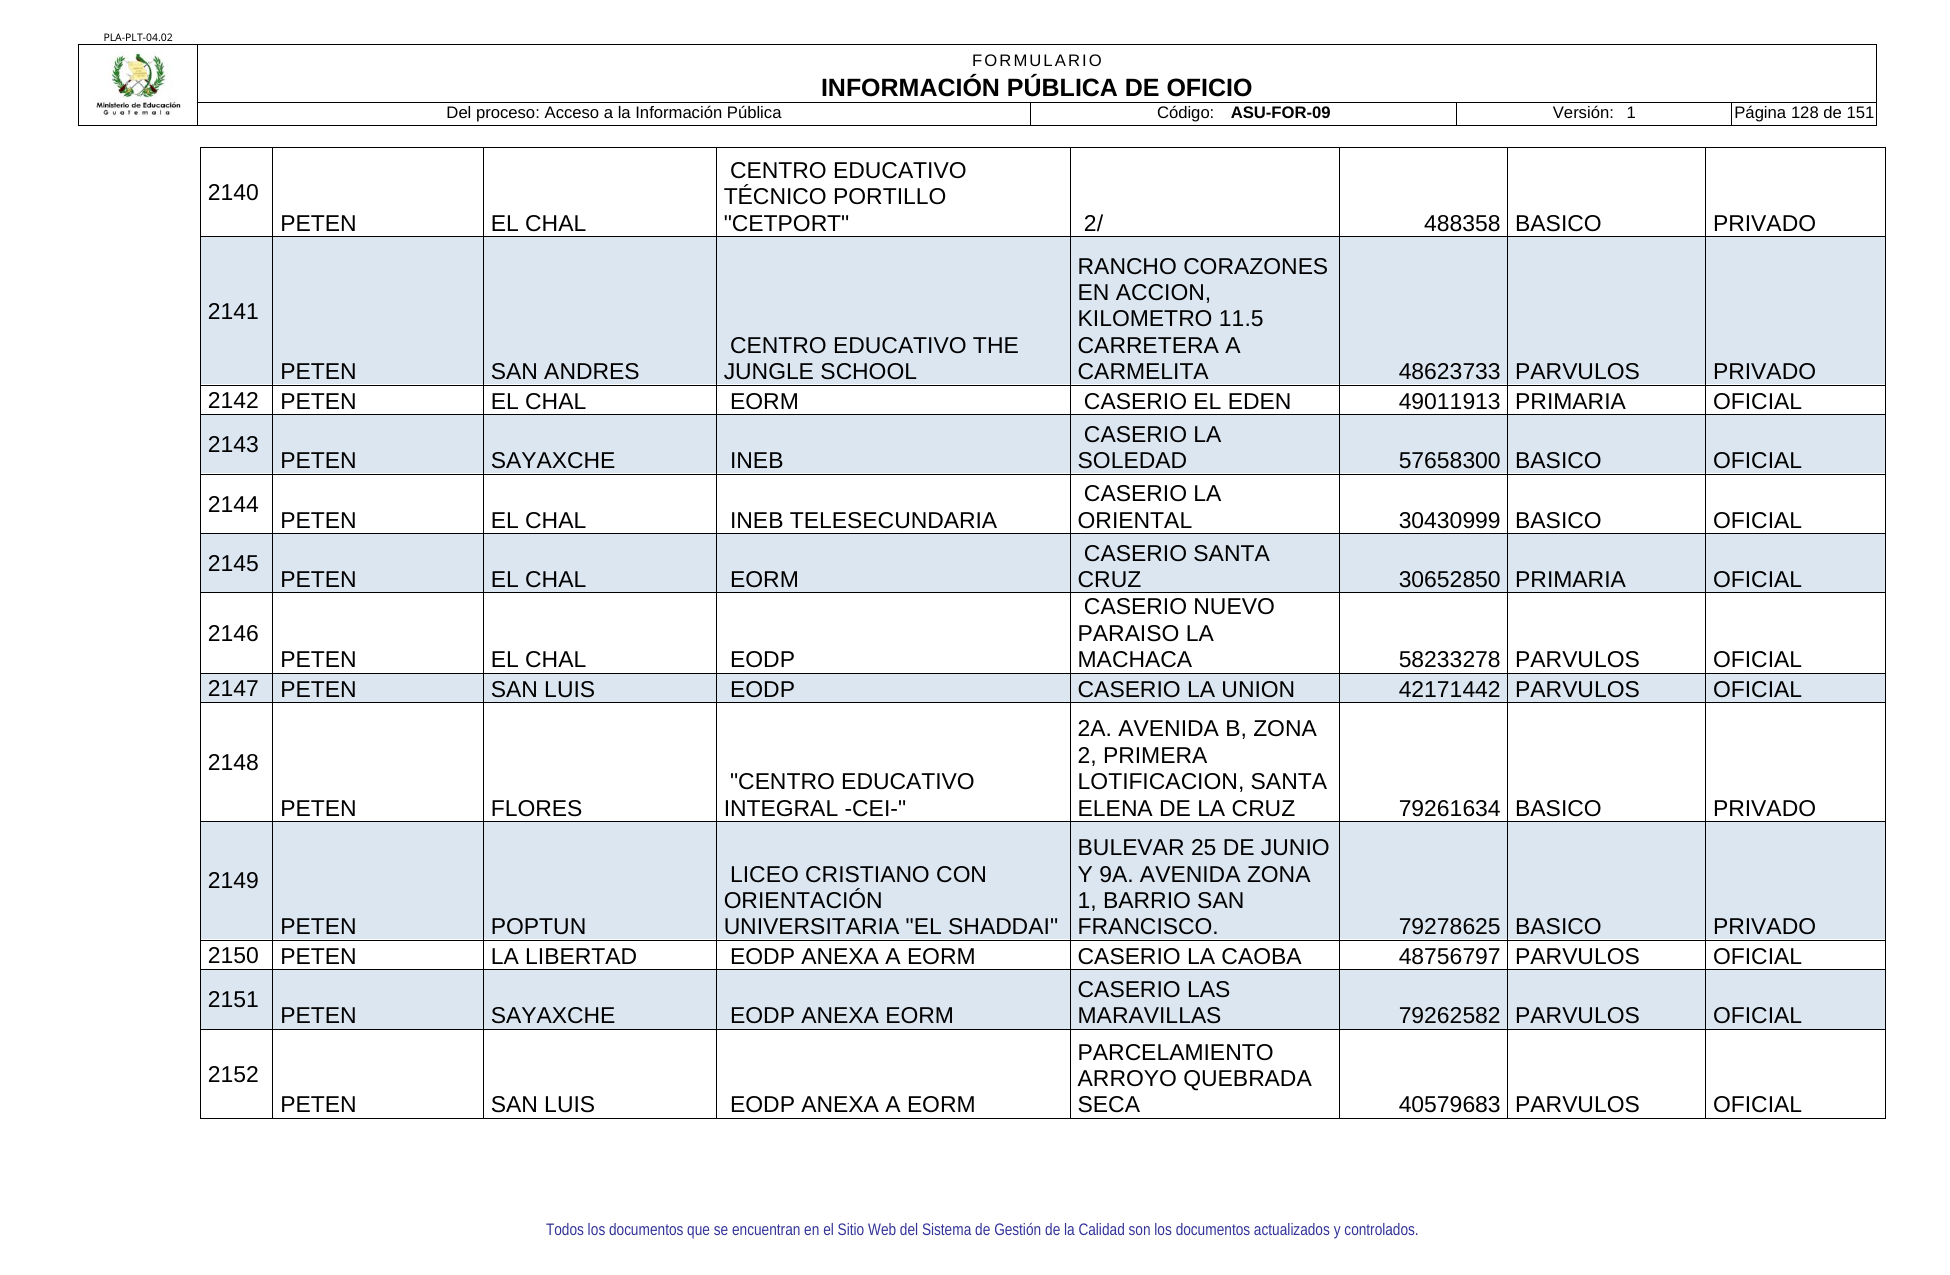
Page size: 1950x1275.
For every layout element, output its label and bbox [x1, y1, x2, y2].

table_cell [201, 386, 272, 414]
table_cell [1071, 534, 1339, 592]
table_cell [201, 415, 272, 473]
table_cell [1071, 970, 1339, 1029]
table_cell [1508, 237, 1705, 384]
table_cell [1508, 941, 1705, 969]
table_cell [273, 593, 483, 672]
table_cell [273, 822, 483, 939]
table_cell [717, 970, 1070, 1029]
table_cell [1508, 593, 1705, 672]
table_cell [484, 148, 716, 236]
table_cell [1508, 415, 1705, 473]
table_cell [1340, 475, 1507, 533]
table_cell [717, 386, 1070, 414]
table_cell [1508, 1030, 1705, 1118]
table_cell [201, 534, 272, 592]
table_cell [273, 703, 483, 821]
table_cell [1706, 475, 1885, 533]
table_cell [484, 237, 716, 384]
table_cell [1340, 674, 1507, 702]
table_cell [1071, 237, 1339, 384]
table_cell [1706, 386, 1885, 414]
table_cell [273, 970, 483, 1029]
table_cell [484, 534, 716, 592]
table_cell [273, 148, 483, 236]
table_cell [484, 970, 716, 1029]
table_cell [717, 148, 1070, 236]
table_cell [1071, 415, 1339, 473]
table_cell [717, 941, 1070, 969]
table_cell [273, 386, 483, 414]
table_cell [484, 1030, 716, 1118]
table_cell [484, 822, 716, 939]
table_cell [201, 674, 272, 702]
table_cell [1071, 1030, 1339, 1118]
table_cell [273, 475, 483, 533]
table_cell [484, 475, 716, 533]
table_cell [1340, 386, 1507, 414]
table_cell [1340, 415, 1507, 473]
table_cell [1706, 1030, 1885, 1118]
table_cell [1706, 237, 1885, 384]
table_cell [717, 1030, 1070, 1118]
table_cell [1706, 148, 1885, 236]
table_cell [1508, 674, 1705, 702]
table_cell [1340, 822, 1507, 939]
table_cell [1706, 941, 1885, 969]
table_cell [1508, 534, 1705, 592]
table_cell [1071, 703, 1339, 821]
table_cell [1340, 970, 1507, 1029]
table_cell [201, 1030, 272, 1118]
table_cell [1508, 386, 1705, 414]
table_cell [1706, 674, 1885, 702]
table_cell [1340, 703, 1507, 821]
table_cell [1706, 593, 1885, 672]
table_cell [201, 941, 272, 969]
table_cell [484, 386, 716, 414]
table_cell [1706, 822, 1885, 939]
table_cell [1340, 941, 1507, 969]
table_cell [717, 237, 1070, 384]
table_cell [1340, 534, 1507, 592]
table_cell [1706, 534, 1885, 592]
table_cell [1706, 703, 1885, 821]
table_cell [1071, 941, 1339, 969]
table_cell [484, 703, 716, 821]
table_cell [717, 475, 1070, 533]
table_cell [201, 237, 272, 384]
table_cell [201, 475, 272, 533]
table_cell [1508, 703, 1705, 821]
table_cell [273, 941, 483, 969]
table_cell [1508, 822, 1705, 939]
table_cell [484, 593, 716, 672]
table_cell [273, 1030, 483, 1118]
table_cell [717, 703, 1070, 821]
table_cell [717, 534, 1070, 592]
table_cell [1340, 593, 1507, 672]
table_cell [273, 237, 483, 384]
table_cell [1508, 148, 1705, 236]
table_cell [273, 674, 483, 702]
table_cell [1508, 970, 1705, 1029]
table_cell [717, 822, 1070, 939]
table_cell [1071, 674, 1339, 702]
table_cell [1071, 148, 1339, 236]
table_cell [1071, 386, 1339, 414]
picture [95, 51, 181, 117]
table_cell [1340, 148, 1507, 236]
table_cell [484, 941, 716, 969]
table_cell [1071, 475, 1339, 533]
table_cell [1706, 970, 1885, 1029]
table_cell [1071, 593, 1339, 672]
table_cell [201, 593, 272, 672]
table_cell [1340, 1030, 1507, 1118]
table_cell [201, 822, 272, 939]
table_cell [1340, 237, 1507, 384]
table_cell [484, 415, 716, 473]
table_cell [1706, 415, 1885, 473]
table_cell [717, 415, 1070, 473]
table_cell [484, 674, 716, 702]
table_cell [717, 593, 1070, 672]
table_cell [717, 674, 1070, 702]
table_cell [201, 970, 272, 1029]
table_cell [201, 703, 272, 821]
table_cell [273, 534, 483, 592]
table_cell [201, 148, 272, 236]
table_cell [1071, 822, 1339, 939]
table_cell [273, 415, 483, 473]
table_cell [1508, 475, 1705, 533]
